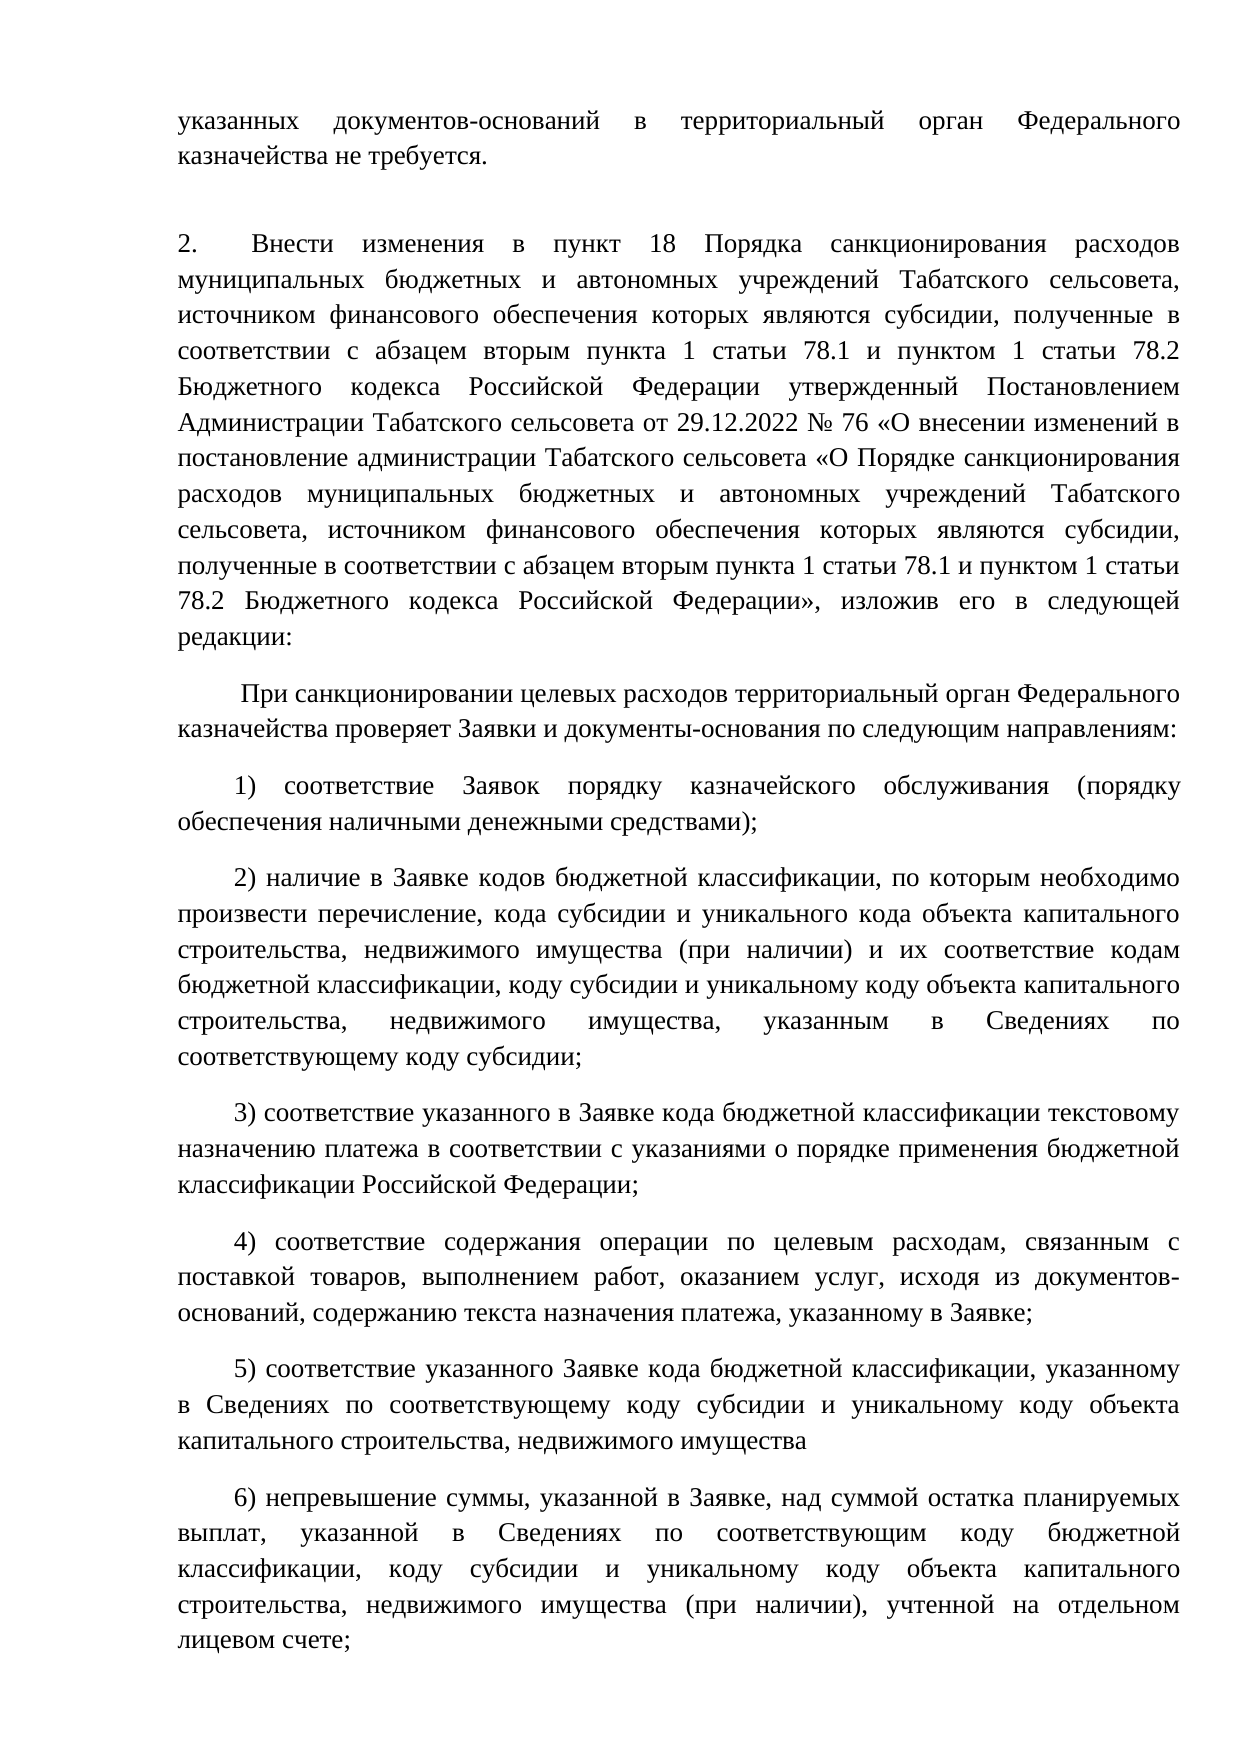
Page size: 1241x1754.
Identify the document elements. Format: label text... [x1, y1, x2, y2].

text 2) наличие в Заявке кодов бюджетной классификации, по которым необходимо произвести перечисление, кода субсидии и уникального кода объекта капитального строительства, недвижимого имущества (при наличии) и их соответствие кодам бюджетной классификации, коду субсидии и уникальному коду объекта капитального строительства, недвижимого имущества, указанным в Сведениях по соответствующему коду субсидии; [177, 861, 1181, 1071]
text 1) соответствие Заявок порядку казначейского обслуживания (порядку обеспечения наличными денежными средствами); [177, 769, 1181, 836]
text 4) соответствие содержания операции по целевым расходам, связанным с поставкой товаров, выполнением работ, оказанием услуг, исходя из документов-оснований, содержанию текста назначения платежа, указанному в Заявке; [177, 1224, 1181, 1327]
text 5) соответствие указанного Заявке кода бюджетной классификации, указанному в Сведениях по соответствующему коду субсидии и уникальному коду объекта капитального строительства, недвижимого имущества [177, 1353, 1181, 1455]
text 3) соответствие указанного в Заявке кода бюджетной классификации текстовому назначению платежа в соответствии с указаниями о порядке применения бюджетной классификации Российской Федерации; [177, 1097, 1181, 1199]
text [177, 104, 1181, 171]
text При санкционировании целевых расходов территориальный орган Федерального казначейства проверяет Заявки и документы-основания по следующим направлениям: [177, 677, 1181, 744]
list Внести изменения в пункт 18 Порядка санкционирования расходов муниципальных бюджетных и автономных учреждений Табатского сельсовета, источником финансового обеспечения которых являются субсидии, полученные в соответствии с абзацем вторым пункта 1 статьи 78.1 и пунктом 1 статьи 78.2 Бюджетного кодекса Российской Федерации утвержденный Постановлением Администрации Табатского сельсовета от 29.12.2022 № 76 «О внесении изменений в постановление администрации Табатского сельсовета «О Порядке санкционирования расходов муниципальных бюджетных и автономных учреждений Табатского сельсовета, источником финансового обеспечения которых являются субсидии, полученные в соответствии с абзацем вторым пункта 1 статьи 78.1 и пунктом 1 статьи 78.2 Бюджетного кодекса Российской Федерации», изложив его в следующей редакции: [177, 227, 1181, 651]
text 6) непревышение суммы, указанной в Заявке, над суммой остатка планируемых выплат, указанной в Сведениях по соответствующим коду бюджетной классификации, коду субсидии и уникальному коду объекта капитального строительства, недвижимого имущества (при наличии), учтенной на отдельном лицевом счете; [177, 1481, 1181, 1655]
